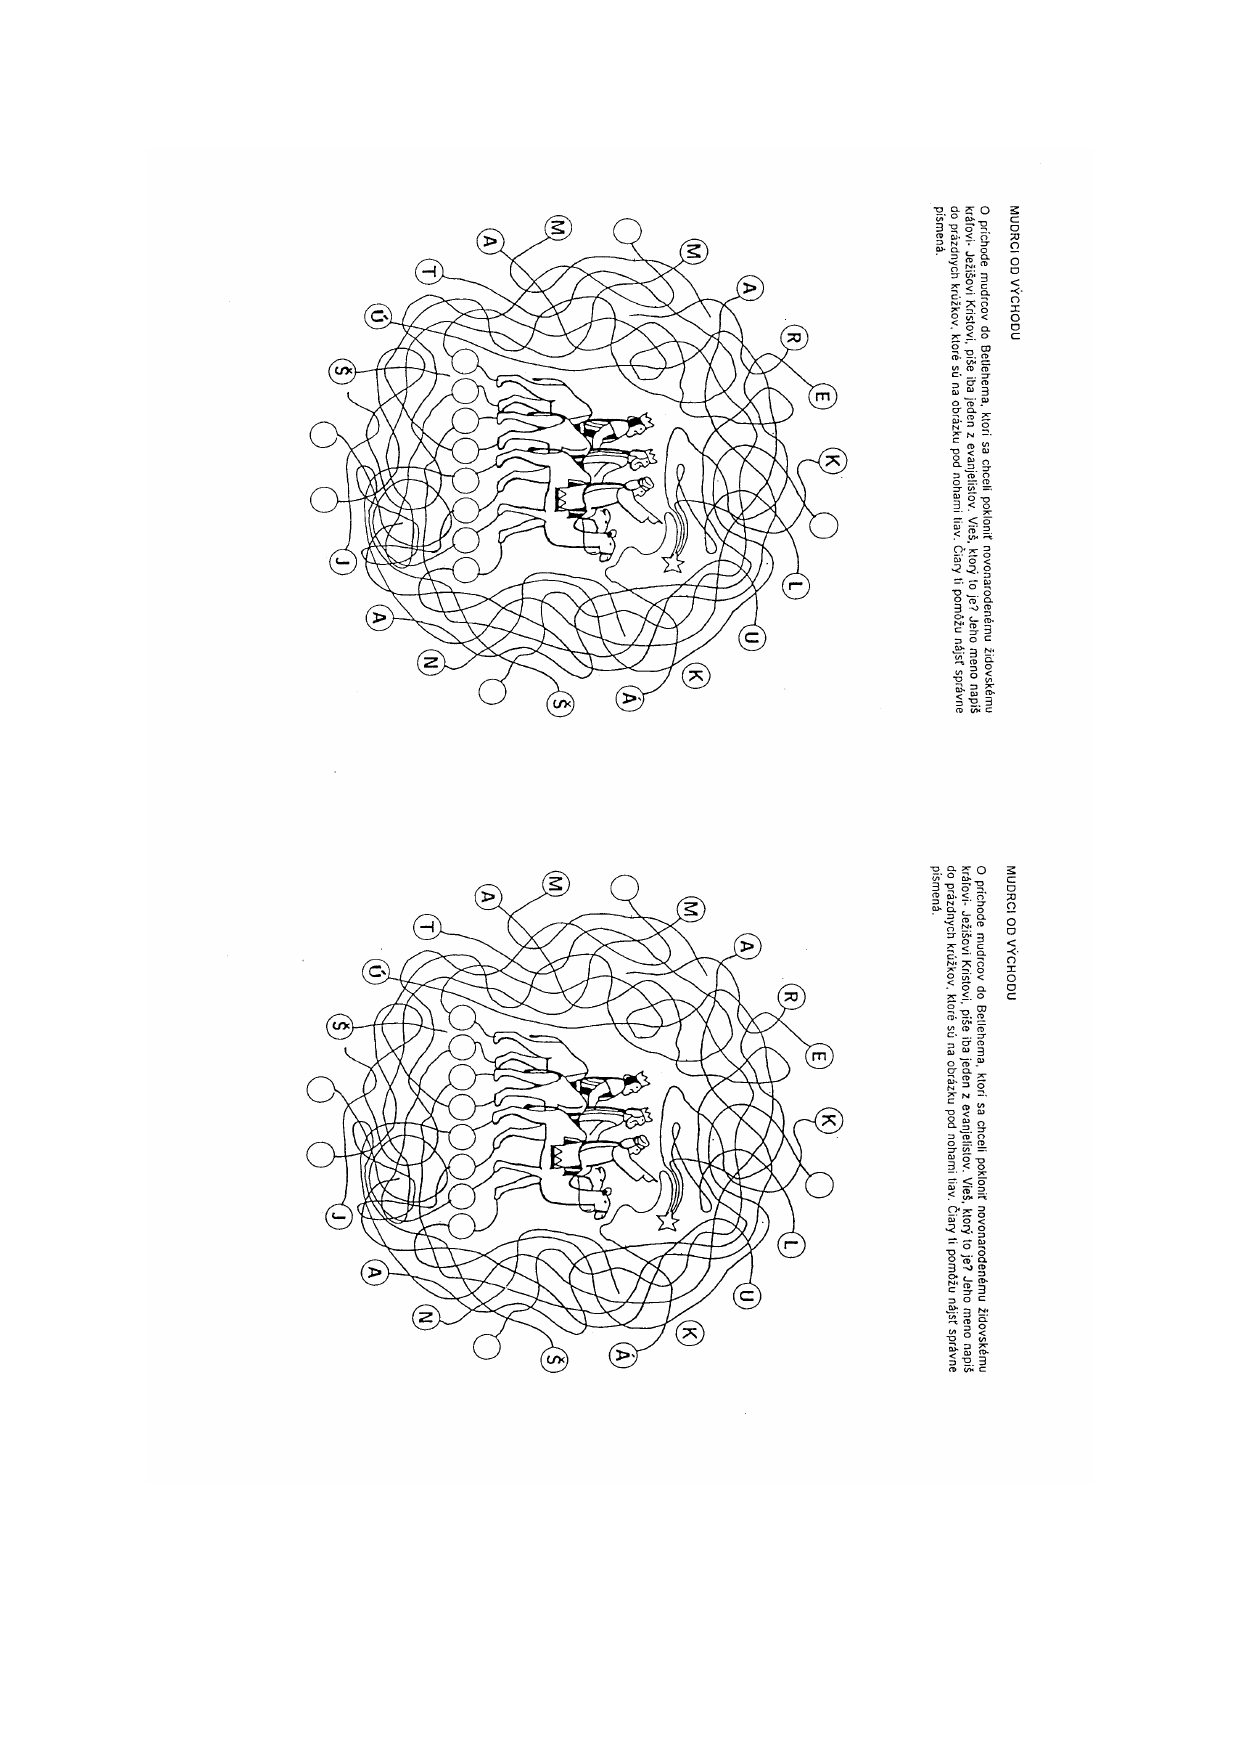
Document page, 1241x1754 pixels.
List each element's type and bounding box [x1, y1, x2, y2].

picture [147, 147, 1093, 1484]
